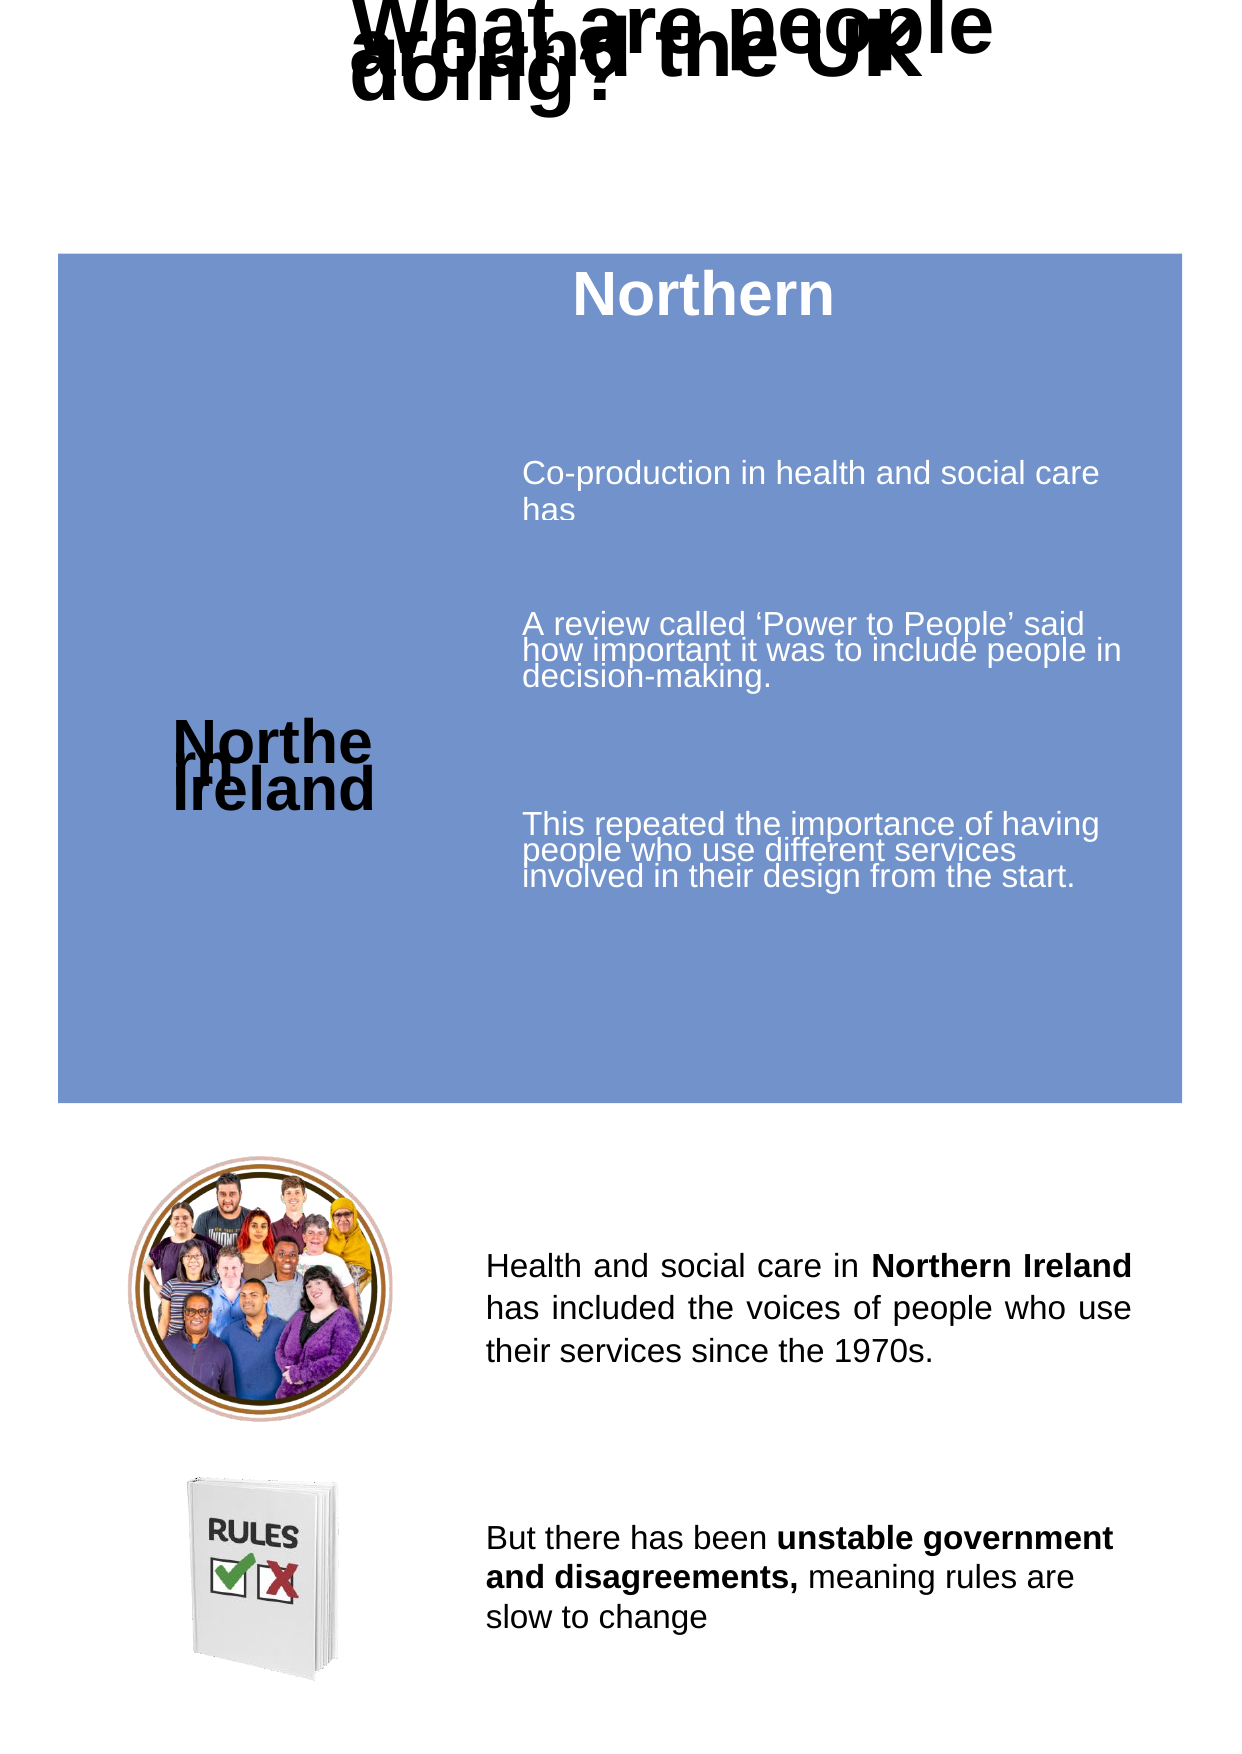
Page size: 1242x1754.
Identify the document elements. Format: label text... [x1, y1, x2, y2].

text Health and social care in Northern Ireland has included the voices of people who use their services since the 1970s. [486, 1246, 1132, 1369]
picture [127, 1156, 393, 1422]
picture [186, 1477, 339, 1681]
text But there has been unstable government and disagreements, meaning rules are slow to change [486, 1518, 1116, 1636]
